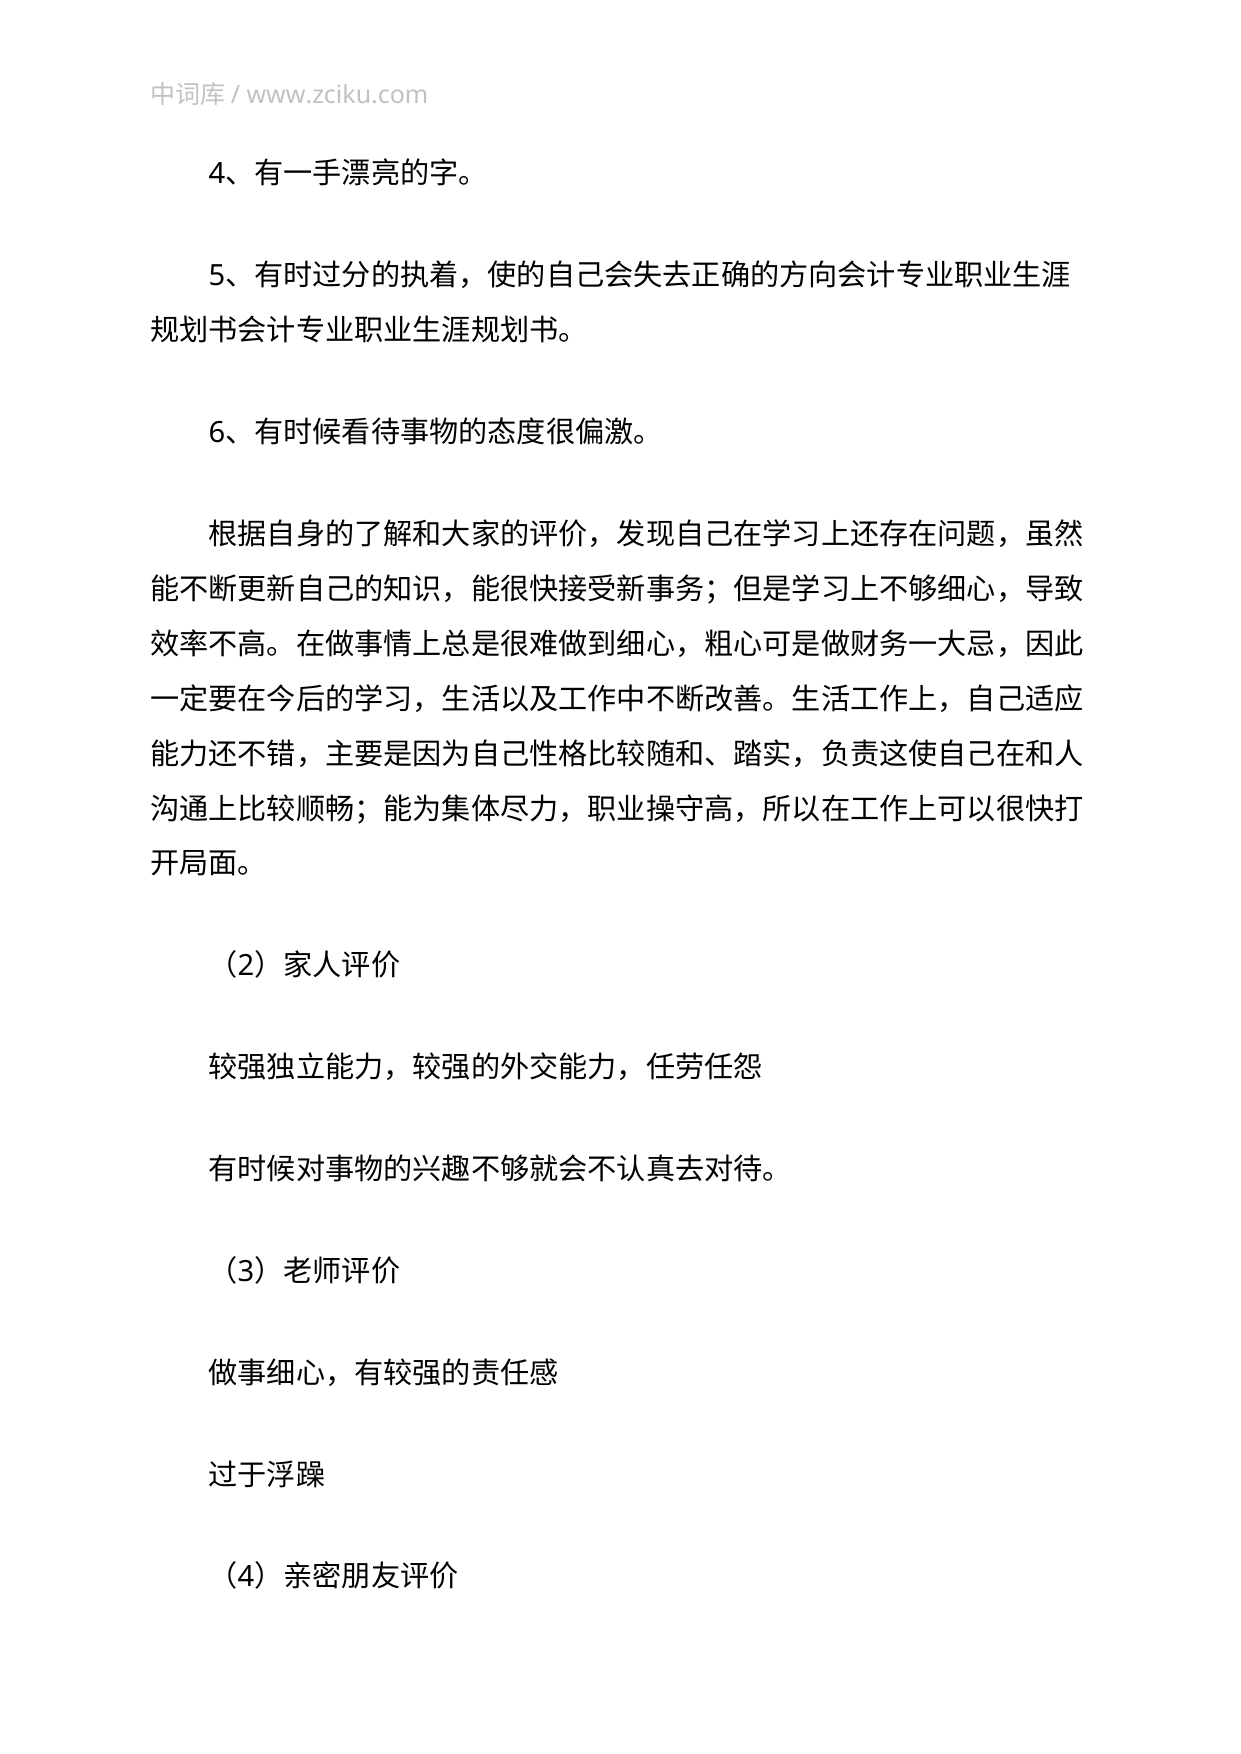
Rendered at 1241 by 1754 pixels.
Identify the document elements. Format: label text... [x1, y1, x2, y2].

text 过于浮躁 [150, 1451, 1090, 1493]
text 6、有时候看待事物的态度很偏激。 [150, 409, 1090, 451]
text （2）家人评价 [150, 942, 1090, 984]
text 有时候对事物的兴趣不够就会不认真去对待。 [150, 1146, 1090, 1188]
text 5、有时过分的执着，使的自己会失去正确的方向会计专业职业生涯规划书会计专业职业生涯规划书。 [150, 252, 1090, 349]
text （3）老师评价 [150, 1247, 1090, 1290]
text 做事细心，有较强的责任感 [150, 1349, 1090, 1392]
text 较强独立能力，较强的外交能力，任劳任怨 [150, 1044, 1090, 1086]
text 4、有一手漂亮的字。 [150, 150, 1090, 192]
text （4）亲密朋友评价 [150, 1553, 1090, 1595]
text 根据自身的了解和大家的评价，发现自己在学习上还存在问题，虽然能不断更新自己的知识，能很快接受新事务；但是学习上不够细心，导致效率不高。在做事情上总是很难做到细心，粗心可是做财务一大忌，因此一定要在今后的学习，生活以及工作中不断改善。生活工作上，自己适应能力还不错，主要是因为自己性格比较随和、踏实，负责这使自己在和人沟通上比较顺畅；能为集体尽力，职业操守高，所以在工作上可以很快打开局面。 [150, 511, 1090, 882]
